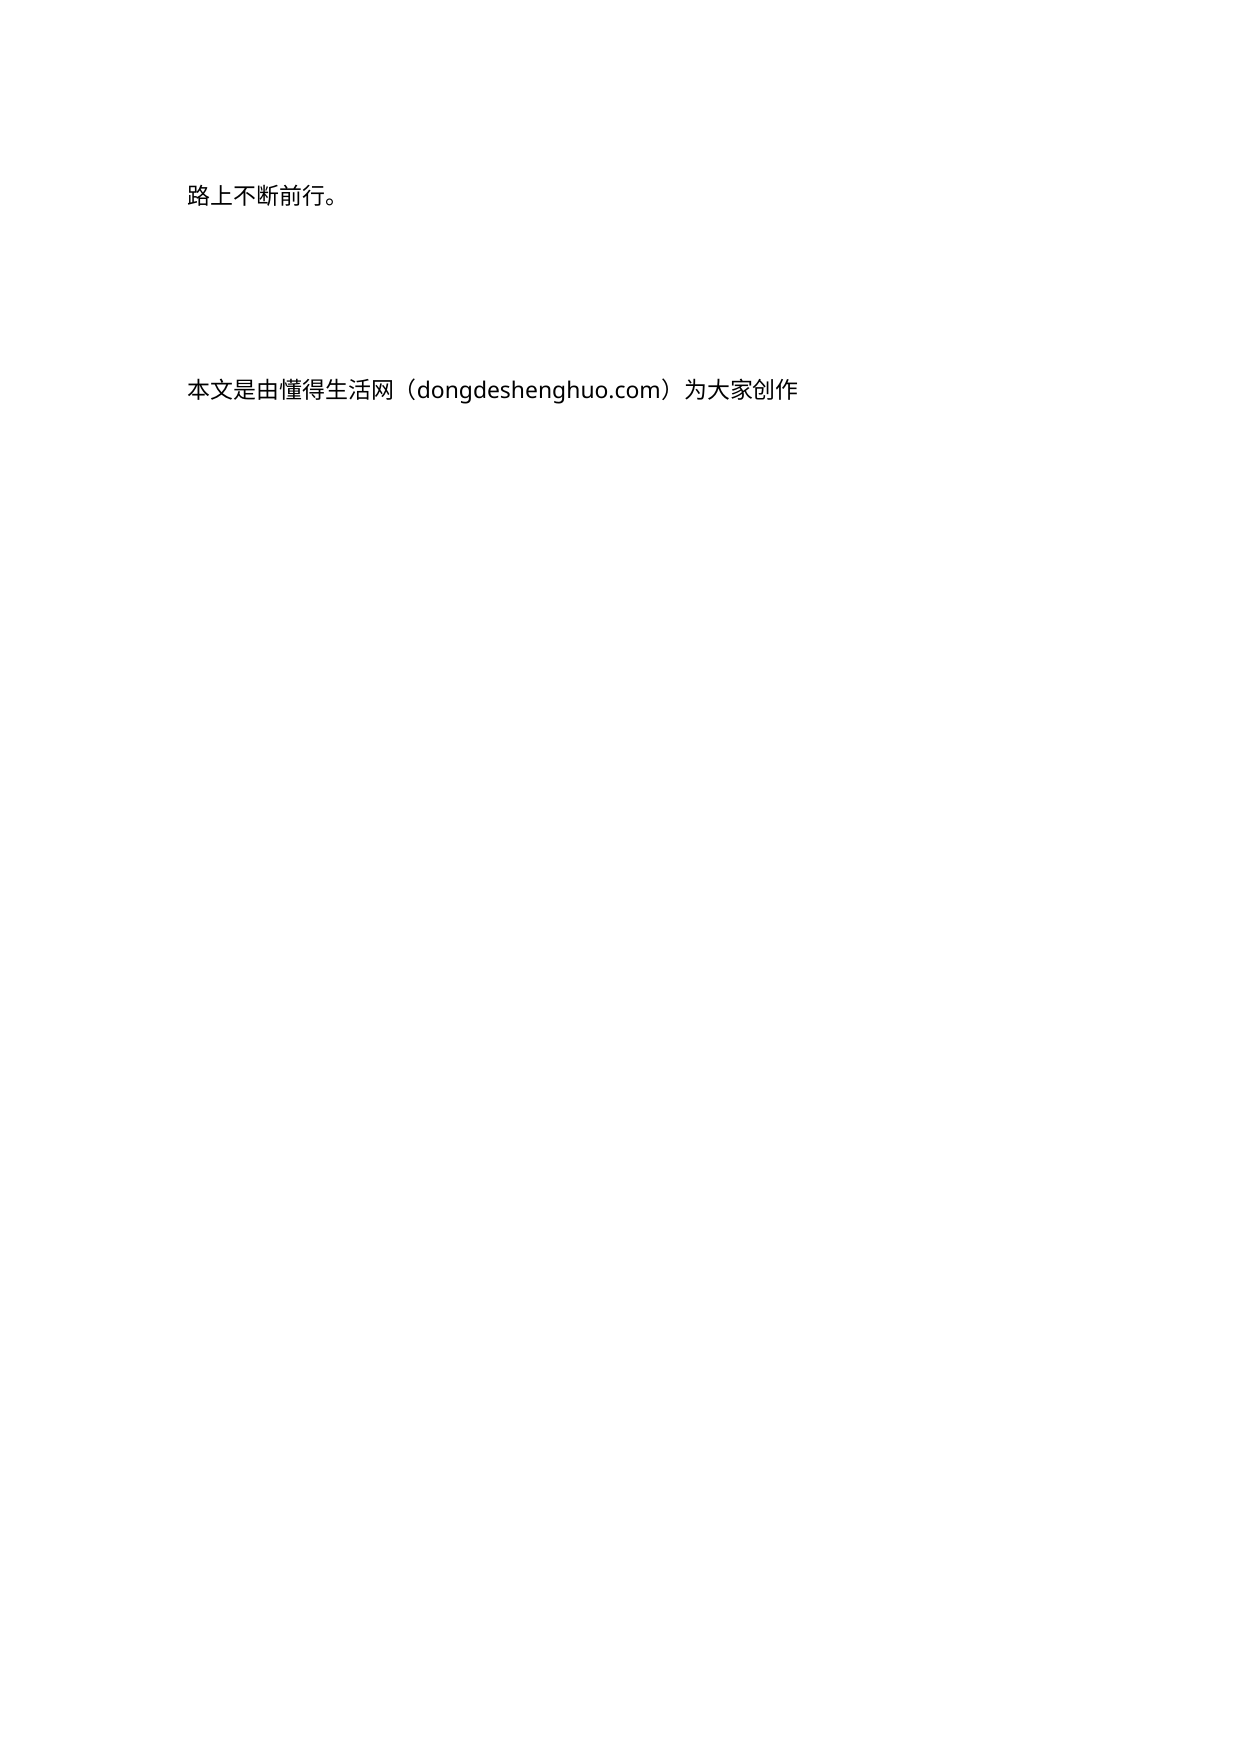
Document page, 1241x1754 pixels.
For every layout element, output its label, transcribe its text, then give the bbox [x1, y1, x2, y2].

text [187, 162, 1053, 227]
text 本文是由懂得生活网（dongdeshenghuo.com）为大家创作 [187, 356, 1053, 421]
